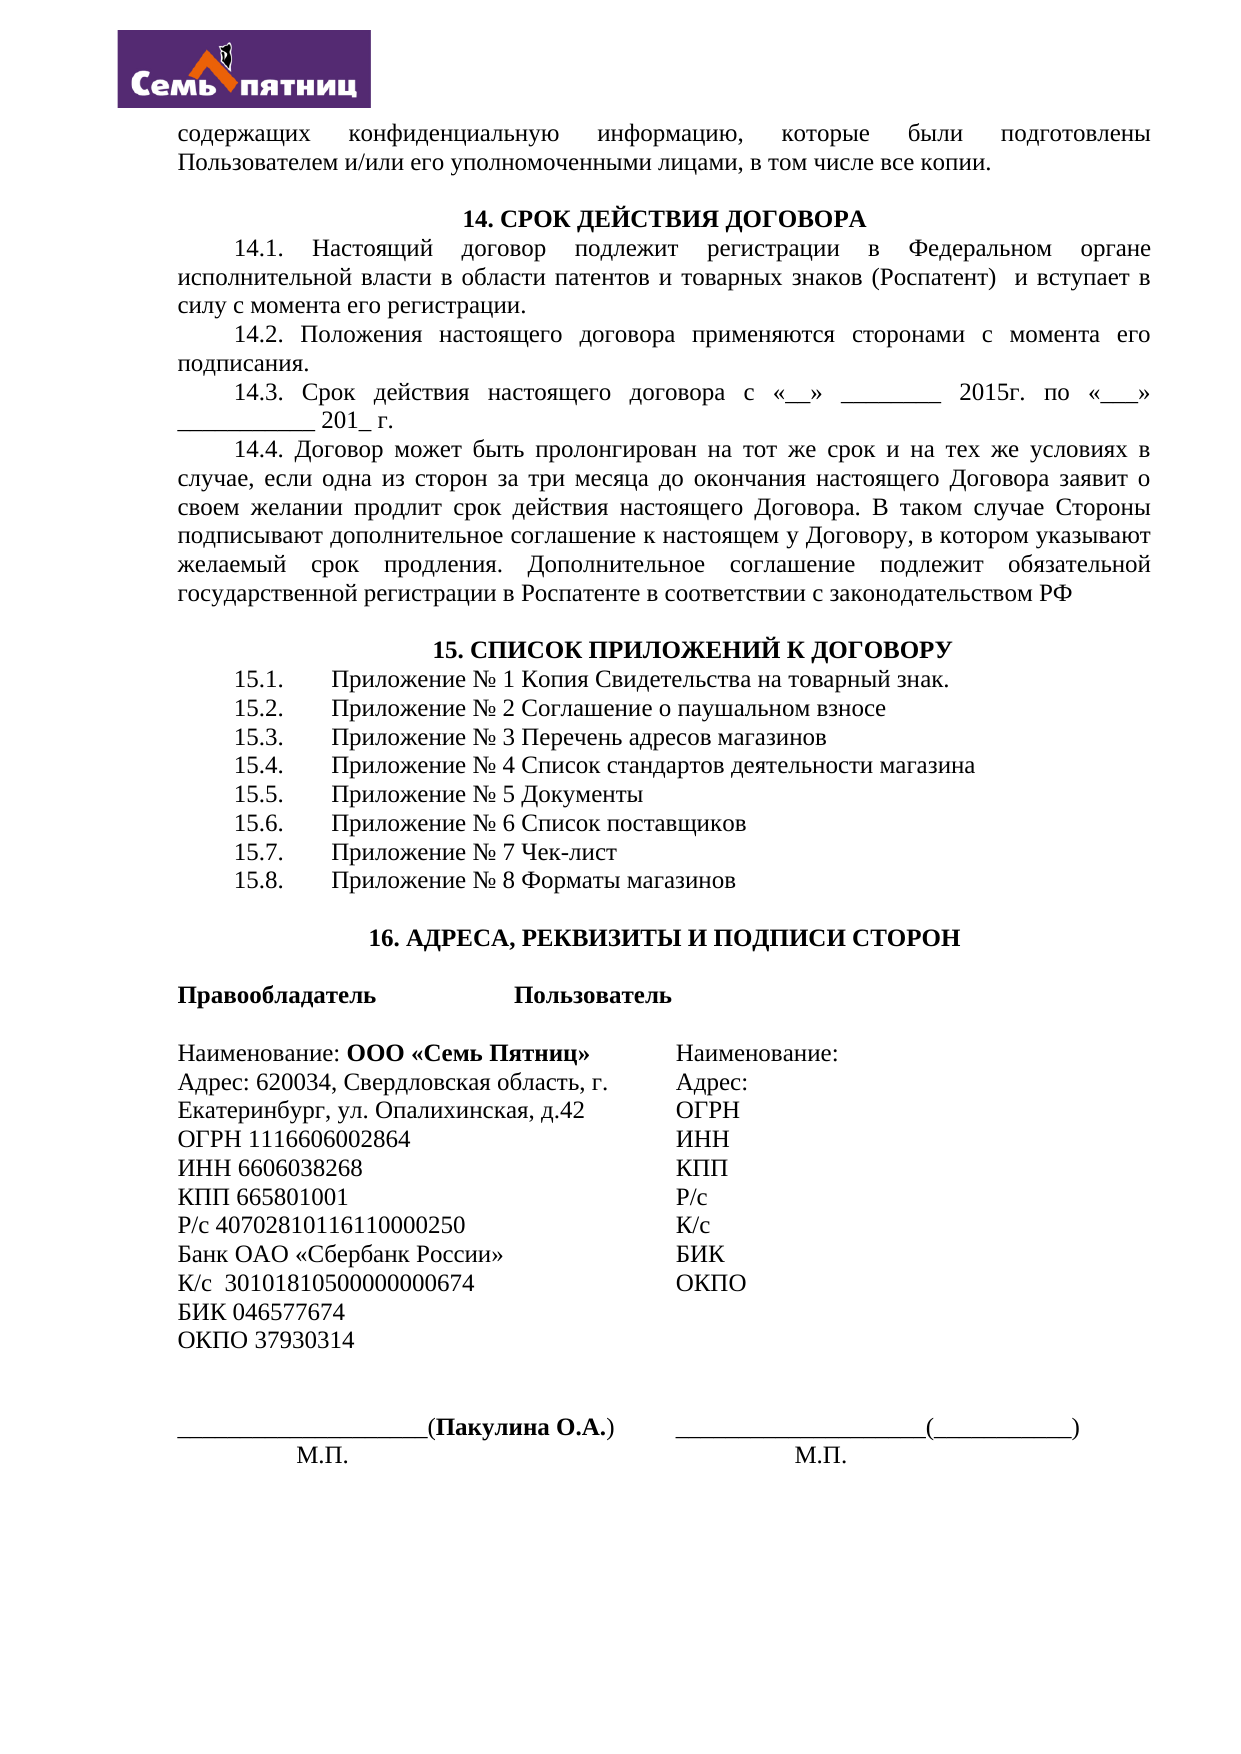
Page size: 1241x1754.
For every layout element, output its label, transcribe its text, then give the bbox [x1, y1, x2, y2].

list Приложение № 1 Копия Свидетельства на товарный знак. [233, 664, 1152, 693]
text 16. АДРЕСА, РЕКВИЗИТЫ И ПОДПИСИ СТОРОН [177, 923, 1152, 952]
list Приложение № 4 Список стандартов деятельности магазина [233, 751, 1152, 779]
text 14.4. Договор может быть пролонгирован на тот же срок и на тех же условиях в случае, если одна из сторон за три месяца до окончания настоящего Договора заявит о своем желании продлит срок действия настоящего Договора. В таком случае Стороны подписывают дополнительное соглашение к настоящем у Договору, в котором указывают желаемый срок продления. Дополнительное соглашение подлежит обязательной государственной регистрации в Роспатенте в соответствии с законодательством РФ [177, 434, 1152, 607]
list Приложение № 5 Документы [233, 779, 1152, 808]
text 14.2. Положения настоящего договора применяются сторонами с момента его подписания. [177, 319, 1152, 377]
list Приложение № 2 Соглашение о паушальном взносе [233, 693, 1152, 722]
list Приложение № 3 Перечень адресов магазинов [233, 722, 1152, 751]
table_header Наименование: ООО «Семь Пятниц» Адрес: 620034, Свердловская область, г. Екатеринбург, ул. Опалихинская, д.42 ОГРН 1116606002864 ИНН 6606038268 КПП 665801001 Р/с 40702810116110000250 Банк ОАО «Сбербанк России» К/с 30101810500000000674 БИК 046577674 ОКПО 37930314 ____________________(Пакулина О.А.) М.П. [166, 1038, 664, 1523]
text 14. СРОК ДЕЙСТВИЯ ДОГОВОРА [177, 204, 1152, 233]
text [177, 118, 1152, 176]
list Приложение № 6 Список поставщиков [233, 808, 1152, 837]
text 14.3. Срок действия настоящего договора с «__» ________ 2015г. по «___» ___________ 201_ г. [177, 377, 1152, 434]
text 15. СПИСОК ПРИЛОЖЕНИЙ К ДОГОВОРУ [177, 636, 1152, 664]
text 14.1. Настоящий договор подлежит регистрации в Федеральном органе исполнительной власти в области патентов и товарных знаков (Роспатент) и вступает в силу с момента его регистрации. [177, 233, 1152, 319]
list Приложение № 8 Форматы магазинов [233, 866, 1152, 894]
list Приложение № 7 Чек-лист [233, 837, 1152, 866]
text Правообладатель Пользователь [177, 981, 1152, 1009]
picture [117, 30, 371, 108]
table_header Наименование: Адрес: ОГРН ИНН КПП Р/с К/с БИК ОКПО ____________________(___________) М.П. [664, 1038, 1163, 1523]
